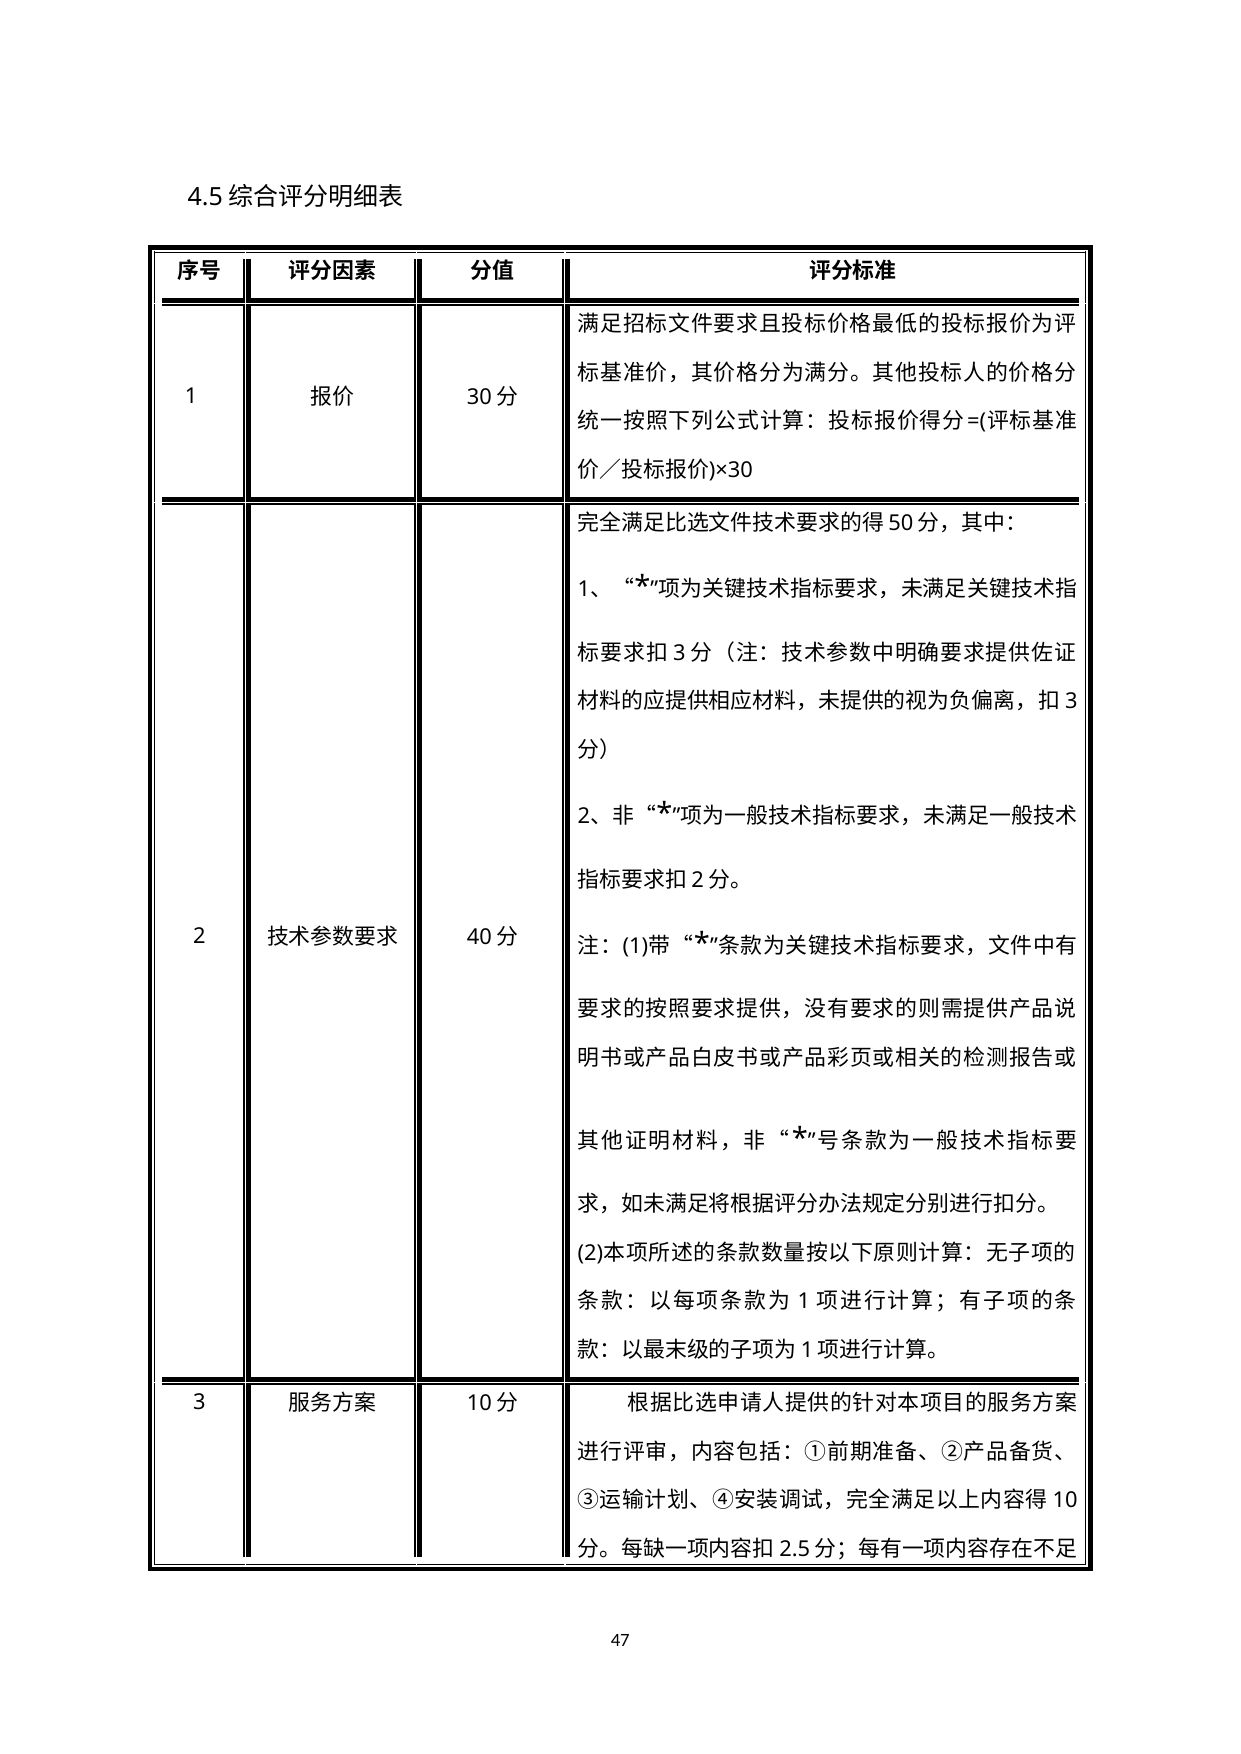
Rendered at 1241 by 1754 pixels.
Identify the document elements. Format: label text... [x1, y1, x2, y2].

table_header 序号 [152, 250, 247, 298]
table_cell 40分 [422, 505, 562, 1377]
table_header 评分因素 [247, 250, 418, 298]
text 4.5综合评分明细表 [187, 162, 1053, 227]
table_header 分值 [418, 250, 566, 298]
table_cell 满足招标文件要求且投标价格最低的投标报价为评标基准价，其价格分为满分。其他投标人的价格分统一按照下列公式计算：投标报价得分=(评标基准价／投标报价)×30 [566, 298, 1088, 497]
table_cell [566, 1377, 1088, 1563]
table_cell 30分 [422, 306, 562, 497]
table_cell 完全满足比选文件技术要求的得50分，其中： 1、“*”项为关键技术指标要求，未满足关键技术指标要求扣3分（注：技术参数中明确要求提供佐证材料的应提供相应材料，未提供的视为负偏离，扣3分） 2、非“*”项为一般技术指标要求，未满足一般技术指标要求扣2分。 注：(1)带“*”条款为关键技术指标要求，文件中有要求的按照要求提供，没有要求的则需提供产品说明书或产品白皮书或产品彩页或相关的检测报告或其他证明材料，非“*”号条款为一般技术指标要求，如未满足将根据评分办法规定分别进行扣分。 (2)本项所述的条款数量按以下原则计算：无子项的条款：以每项条款为1项进行计算；有子项的条款：以最末级的子项为1项进行计算。 [566, 497, 1088, 1377]
table_cell 1 [152, 298, 247, 497]
table_cell 3 [152, 1377, 247, 1563]
table_cell 10分 [418, 1377, 566, 1563]
table_cell 2 [152, 497, 247, 1377]
table_cell 服务方案 [247, 1377, 418, 1563]
table_cell 技术参数要求 [251, 505, 414, 1377]
table_header 评分标准 [566, 253, 1085, 298]
table_cell 报价 [251, 306, 414, 497]
